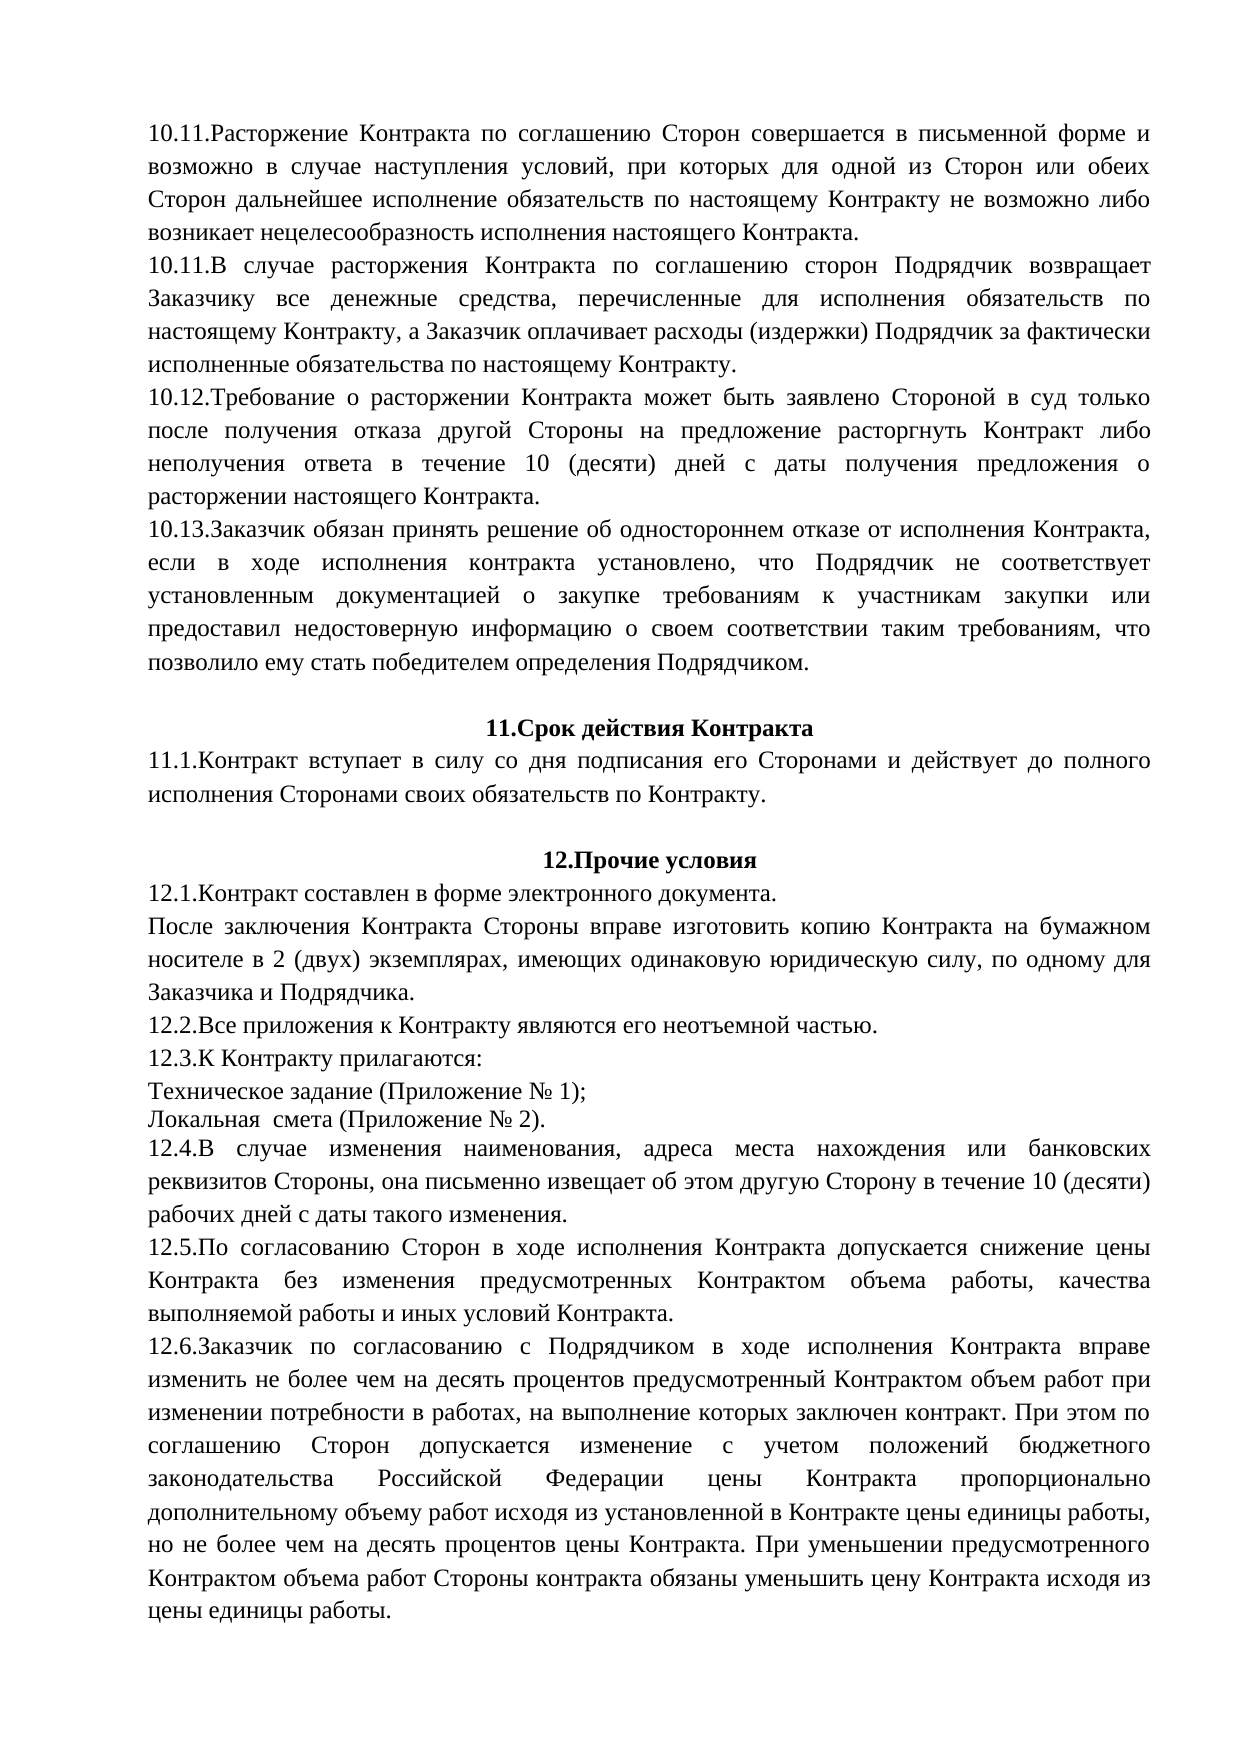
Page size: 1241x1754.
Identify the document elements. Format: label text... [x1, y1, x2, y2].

text Локальная смета (Приложение № 2). [148, 1104, 1152, 1133]
text 12.6.Заказчик по согласованию с Подрядчиком в ходе исполнения Контракта вправе изменить не более чем на десять процентов предусмотренный Контрактом объем работ при изменении потребности в работах, на выполнение которых заключен контракт. При этом по соглашению Сторон допускается изменение с учетом положений бюджетного законодательства Российской Федерации цены Контракта пропорционально дополнительному объему работ исходя из установленной в Контракте цены единицы работы, но не более чем на десять процентов цены Контракта. При уменьшении предусмотренного Контрактом объема работ Стороны контракта обязаны уменьшить цену Контракта исходя из цены единицы работы. [148, 1331, 1152, 1624]
text 11.Срок действия Контракта [148, 713, 1152, 741]
text 12.4.В случае изменения наименования, адреса места нахождения или банковских реквизитов Стороны, она письменно извещает об этом другую Сторону в течение 10 (десяти) рабочих дней с даты такого изменения. [148, 1133, 1152, 1228]
text 12.Прочие условия [148, 845, 1152, 873]
text После заключения Контракта Стороны вправе изготовить копию Контракта на бумажном носителе в 2 (двух) экземплярах, имеющих одинаковую юридическую силу, по одному для Заказчика и Подрядчика. [148, 911, 1152, 1006]
text 12.1.Контракт составлен в форме электронного документа. [148, 878, 1152, 906]
text 10.13.Заказчик обязан принять решение об одностороннем отказе от исполнения Контракта, если в ходе исполнения контракта установлено, что Подрядчик не соответствует установленным документацией о закупке требованиям к участникам закупки или предоставил недостоверную информацию о своем соответствии таким требованиям, что позволило ему стать победителем определения Подрядчиком. [148, 514, 1152, 675]
text 10.11.Расторжение Контракта по соглашению Сторон совершается в письменной форме и возможно в случае наступления условий, при которых для одной из Сторон или обеих Сторон дальнейшее исполнение обязательств по настоящему Контракту не возможно либо возникает нецелесообразность исполнения настоящего Контракта. [148, 118, 1152, 246]
text 10.12.Требование о расторжении Контракта может быть заявлено Стороной в суд только после получения отказа другой Стороны на предложение расторгнуть Контракт либо неполучения ответа в течение 10 (десяти) дней с даты получения предложения о расторжении настоящего Контракта. [148, 382, 1152, 510]
text 12.2.Все приложения к Контракту являются его неотъемной частью. [148, 1010, 1152, 1038]
text Техническое задание (Приложение № 1); [148, 1076, 1152, 1104]
text 12.5.По согласованию Сторон в ходе исполнения Контракта допускается снижение цены Контракта без изменения предусмотренных Контрактом объема работы, качества выполняемой работы и иных условий Контракта. [148, 1232, 1152, 1327]
text 11.1.Контракт вступает в силу со дня подписания его Сторонами и действует до полного исполнения Сторонами своих обязательств по Контракту. [148, 746, 1152, 807]
text 10.11.В случае расторжения Контракта по соглашению сторон Подрядчик возвращает Заказчику все денежные средства, перечисленные для исполнения обязательств по настоящему Контракту, а Заказчик оплачивает расходы (издержки) Подрядчик за фактически исполненные обязательства по настоящему Контракту. [148, 250, 1152, 378]
text 12.3.К Контракту прилагаются: [148, 1043, 1152, 1072]
